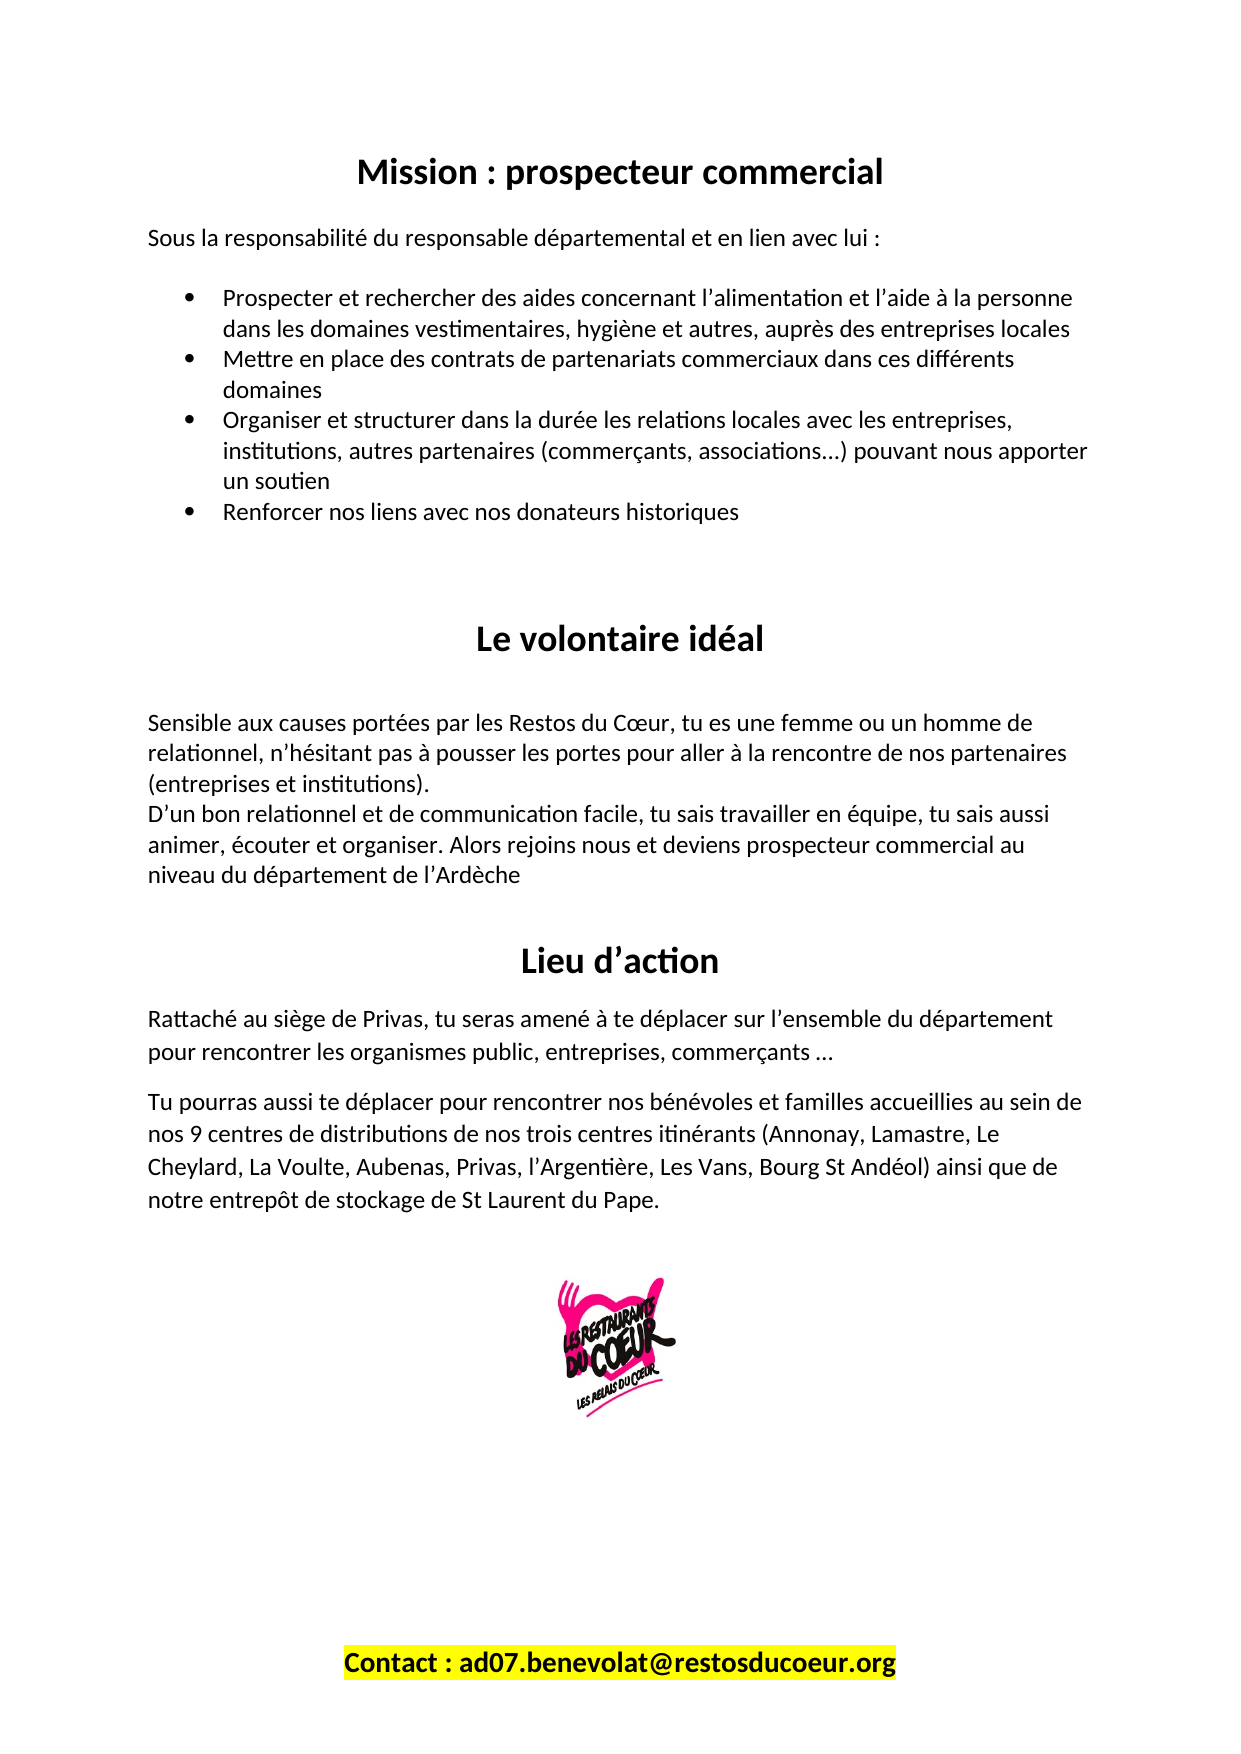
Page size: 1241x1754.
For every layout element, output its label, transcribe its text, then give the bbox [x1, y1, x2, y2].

picture [446, 1233, 794, 1441]
text Tu pourras aussi te déplacer pour rencontrer nos bénévoles et familles accueillies au sein de nos 9 centres de distributions de nos trois centres itinérants (Annonay, Lamastre, Le Cheylard, La Voulte, Aubenas, Privas, l’Argentière, Les Vans, Bourg St Andéol) ainsi que de notre entrepôt de stockage de St Laurent du Pape. [148, 1086, 1093, 1215]
text Sensible aux causes portées par les Restos du Cœur, tu es une femme ou un homme de relationnel, n’hésitant pas à pousser les portes pour aller à la rencontre de nos partenaires (entreprises et institutions). [148, 707, 1093, 798]
list Organiser et structurer dans la durée les relations locales avec les entreprises, institutions, autres partenaires (commerçants, associations...) pouvant nous apporter un soutien [185, 404, 1093, 496]
text D’un bon relationnel et de communication facile, tu sais travailler en équipe, tu sais aussi animer, écouter et organiser. Alors rejoins nous et deviens prospecteur commercial au niveau du département de l’Ardèche [148, 798, 1093, 890]
list Prospecter et rechercher des aides concernant l’alimentation et l’aide à la personne dans les domaines vestimentaires, hygiène et autres, auprès des entreprises locales [185, 282, 1093, 343]
text Rattaché au siège de Privas, tu seras amené à te déplacer sur l’ensemble du département pour rencontrer les organismes public, entreprises, commerçants … [148, 1003, 1093, 1067]
text Lieu d’action [148, 937, 1093, 983]
text Mission : prospecteur commercial [148, 148, 1093, 193]
list Renforcer nos liens avec nos donateurs historiques [185, 496, 1093, 526]
list Mettre en place des contrats de partenariats commerciaux dans ces différents domaines [185, 343, 1093, 404]
text Le volontaire idéal [148, 615, 1093, 661]
text Sous la responsabilité du responsable départemental et en lien avec lui : [148, 223, 1093, 253]
